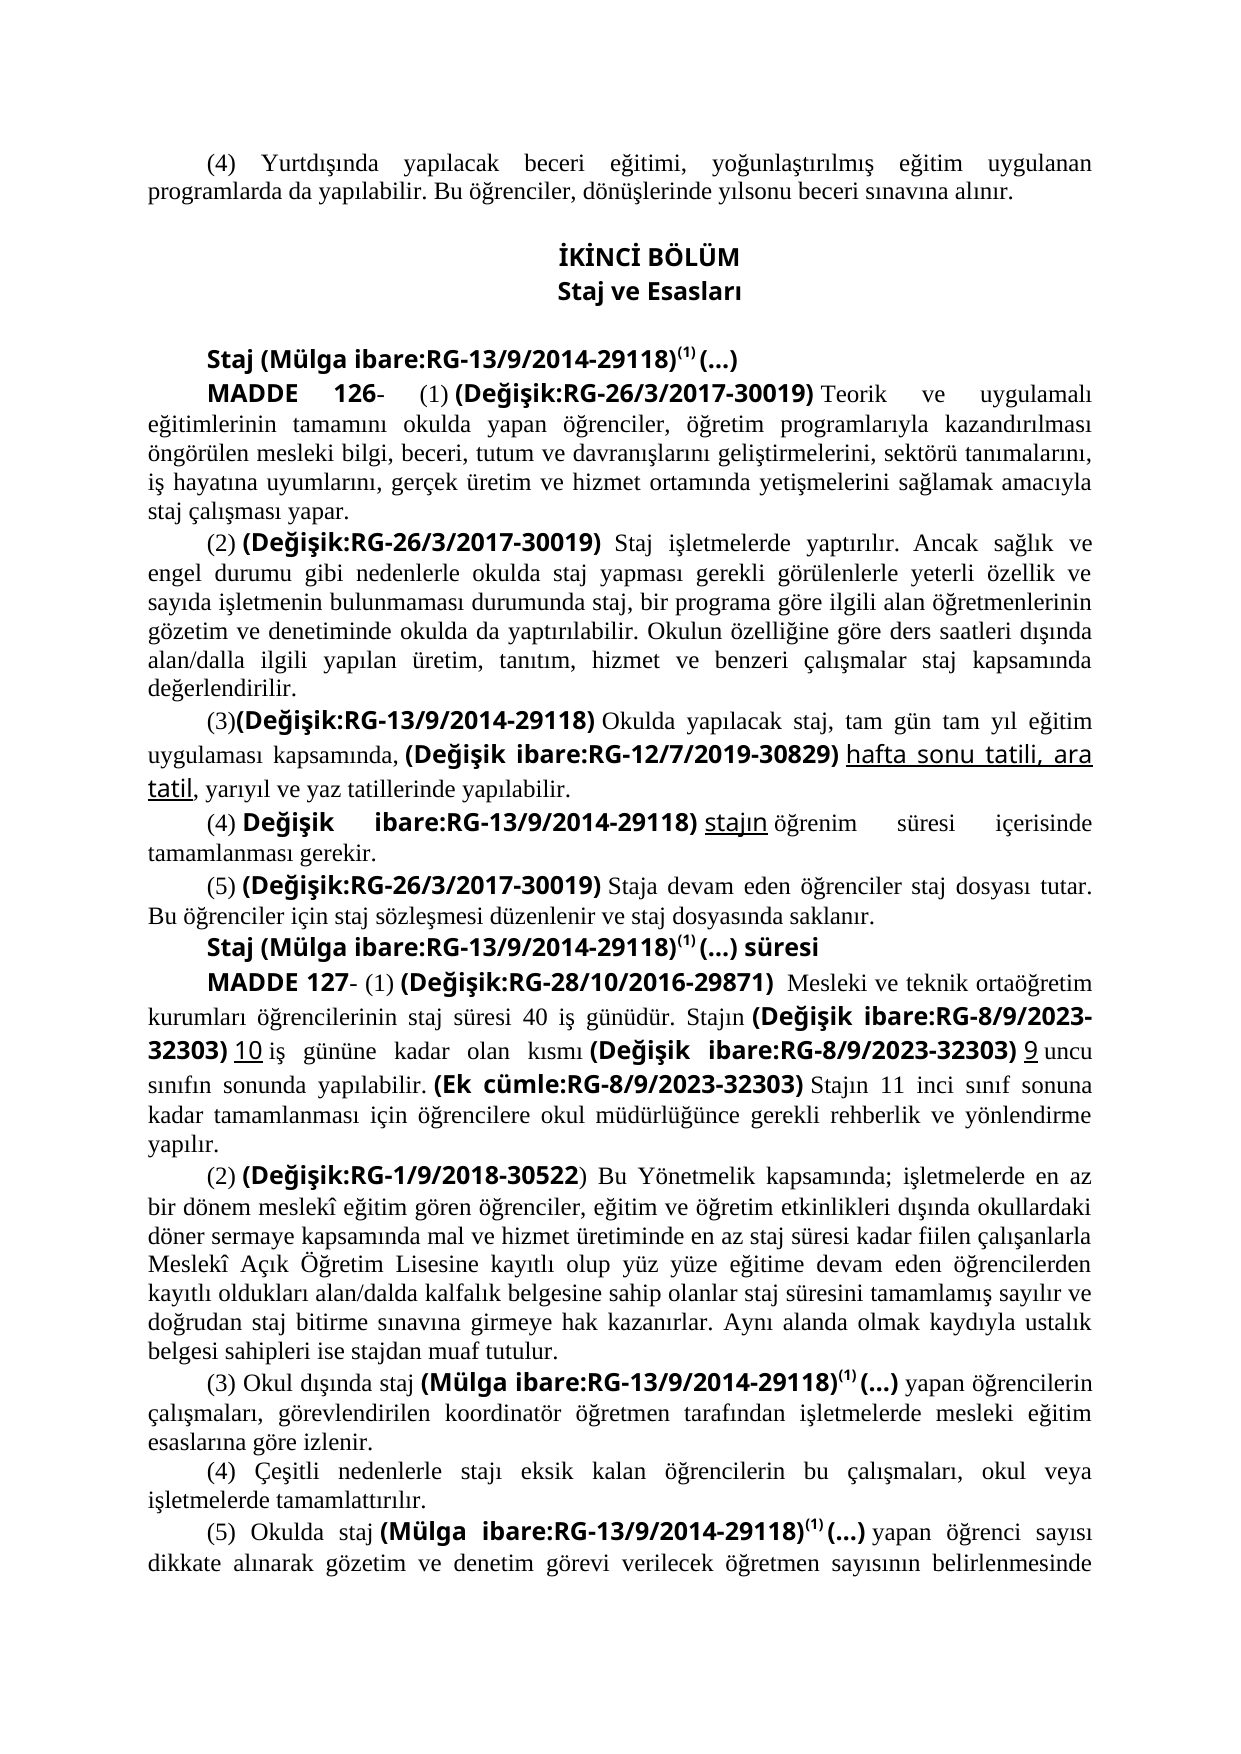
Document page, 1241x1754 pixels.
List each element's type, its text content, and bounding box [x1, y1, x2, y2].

text (4) Değişik ibare:RG-13/9/2014-29118) stajın öğrenim süresi içerisinde tamamlanması gerekir. [148, 804, 1093, 867]
text İKİNCİ BÖLÜM [148, 239, 1093, 273]
text (4) Çeşitli nedenlerle stajı eksik kalan öğrencilerin bu çalışmaları, okul veya işletmelerde tamamlattırılır. [148, 1456, 1093, 1513]
text Staj ve Esasları [148, 273, 1093, 307]
text (3) Okul dışında staj (Mülga ibare:RG-13/9/2014-29118)(1) (…) yapan öğrencilerin çalışmaları, görevlendirilen koordinatör öğretmen tarafından işletmelerde mesleki eğitim esaslarına göre izlenir. [148, 1364, 1093, 1456]
text (4) Yurtdışında yapılacak beceri eğitimi, yoğunlaştırılmış eğitim uygulanan programlarda da yapılabilir. Bu öğrenciler, dönüşlerinde yılsonu beceri sınavına alınır. [148, 148, 1093, 205]
text (2) (Değişik:RG-1/9/2018-30522) Bu Yönetmelik kapsamında; işletmelerde en az bir dönem meslekî eğitim gören öğrenciler, eğitim ve öğretim etkinlikleri dışında okullardaki döner sermaye kapsamında mal ve hizmet üretiminde en az staj süresi kadar fiilen çalışanlarla Meslekî Açık Öğretim Lisesine kayıtlı olup yüz yüze eğitime devam eden öğrencilerden kayıtlı oldukları alan/dalda kalfalık belgesine sahip olanlar staj süresini tamamlamış sayılır ve doğrudan staj bitirme sınavına girmeye hak kazanırlar. Aynı alanda olmak kaydıyla ustalık belgesi sahipleri ise stajdan muaf tutulur. [148, 1158, 1093, 1364]
text (5) (Değişik:RG-26/3/2017-30019) Staja devam eden öğrenciler staj dosyası tutar. Bu öğrenciler için staj sözleşmesi düzenlenir ve staj dosyasında saklanır. [148, 867, 1093, 930]
text MADDE 127- (1) (Değişik:RG-28/10/2016-29871) Mesleki ve teknik ortaöğretim kurumları öğrencilerinin staj süresi 40 iş günüdür. Stajın (Değişik ibare:RG-8/9/2023-32303) 10 iş gününe kadar olan kısmı (Değişik ibare:RG-8/9/2023-32303) 9 uncu sınıfın sonunda yapılabilir. (Ek cümle:RG-8/9/2023-32303) Stajın 11 inci sınıf sonuna kadar tamamlanması için öğrencilere okul müdürlüğünce gerekli rehberlik ve yönlendirme yapılır. [148, 964, 1093, 1158]
text Staj (Mülga ibare:RG-13/9/2014-29118)(1) (…) [148, 341, 1093, 375]
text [148, 1513, 1093, 1576]
text (2) (Değişik:RG-26/3/2017-30019) Staj işletmelerde yaptırılır. Ancak sağlık ve engel durumu gibi nedenlerle okulda staj yapması gerekli görülenlerle yeterli özellik ve sayıda işletmenin bulunmaması durumunda staj, bir programa göre ilgili alan öğretmenlerinin gözetim ve denetiminde okulda da yaptırılabilir. Okulun özelliğine göre ders saatleri dışında alan/dalla ilgili yapılan üretim, tanıtım, hizmet ve benzeri çalışmalar staj kapsamında değerlendirilir. [148, 524, 1093, 702]
text Staj (Mülga ibare:RG-13/9/2014-29118)(1) (…) süresi [148, 930, 1093, 964]
text (3)(Değişik:RG-13/9/2014-29118) Okulda yapılacak staj, tam gün tam yıl eğitim uygulaması kapsamında, (Değişik ibare:RG-12/7/2019-30829) hafta sonu tatili, ara tatil, yarıyıl ve yaz tatillerinde yapılabilir. [148, 702, 1093, 804]
text MADDE 126- (1) (Değişik:RG-26/3/2017-30019) Teorik ve uygulamalı eğitimlerinin tamamını okulda yapan öğrenciler, öğretim programlarıyla kazandırılması öngörülen mesleki bilgi, beceri, tutum ve davranışlarını geliştirmelerini, sektörü tanımalarını, iş hayatına uyumlarını, gerçek üretim ve hizmet ortamında yetişmelerini sağlamak amacıyla staj çalışması yapar. [148, 375, 1093, 524]
